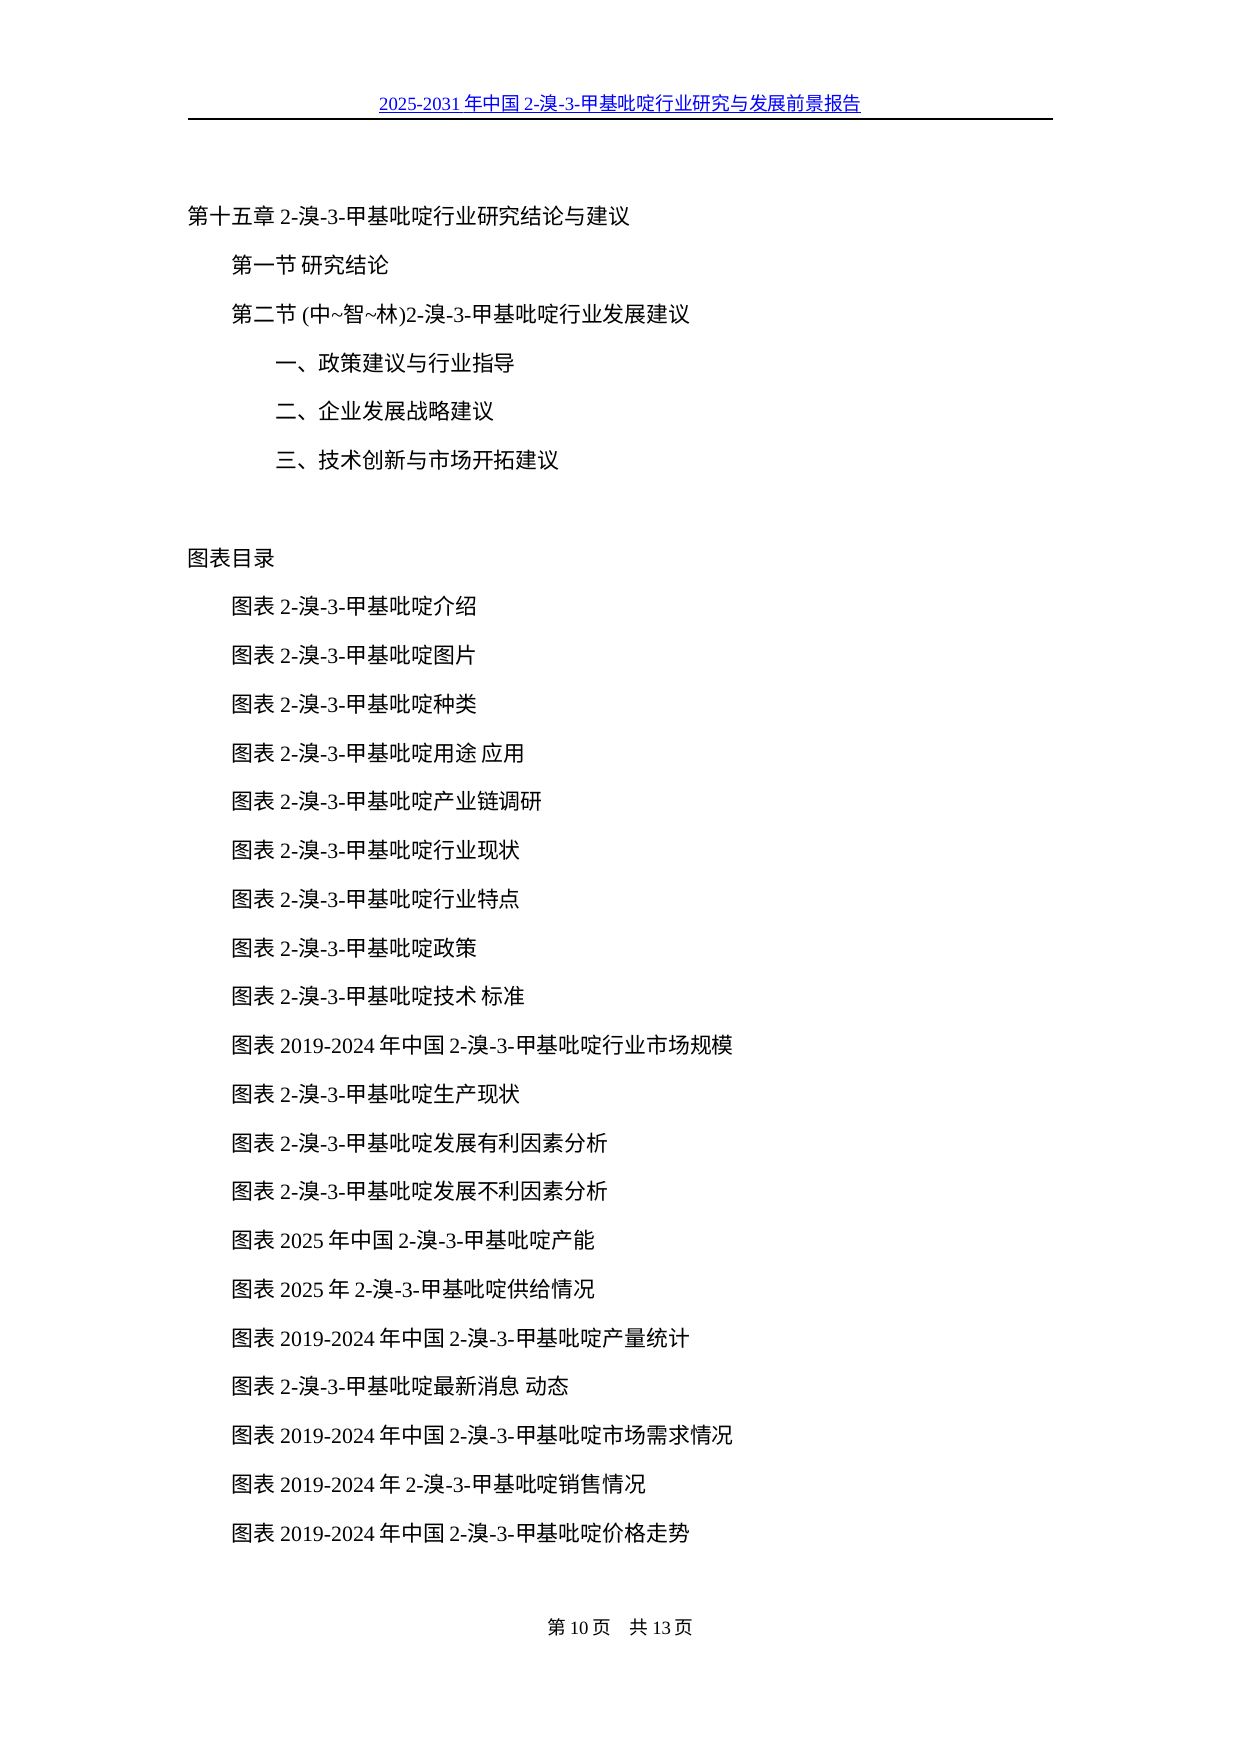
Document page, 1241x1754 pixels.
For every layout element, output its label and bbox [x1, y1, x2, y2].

text [187, 150, 1053, 1548]
